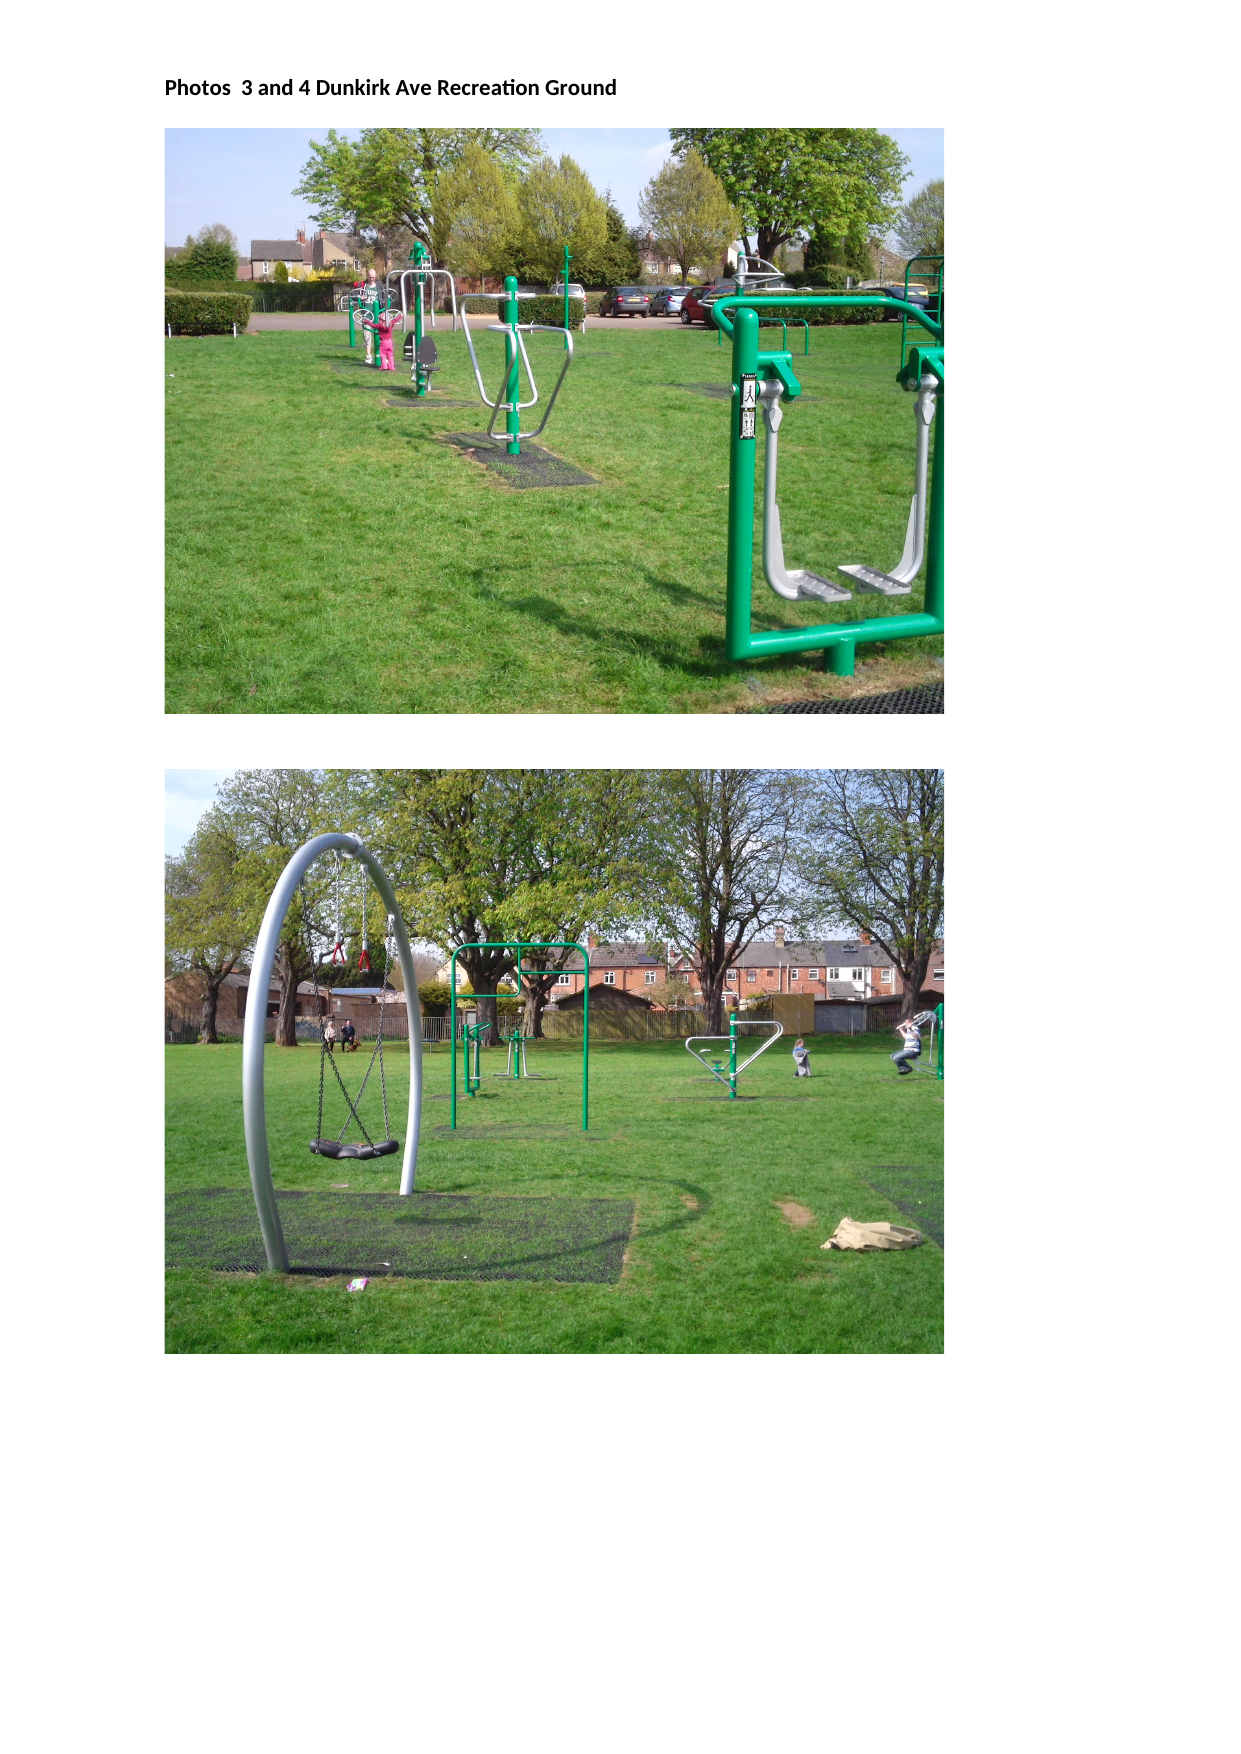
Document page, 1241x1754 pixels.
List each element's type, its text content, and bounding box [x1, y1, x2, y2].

picture [164, 769, 945, 1354]
picture [164, 128, 945, 714]
text Photos 3 and 4 Dunkirk Ave Recreation Ground [164, 73, 1123, 101]
